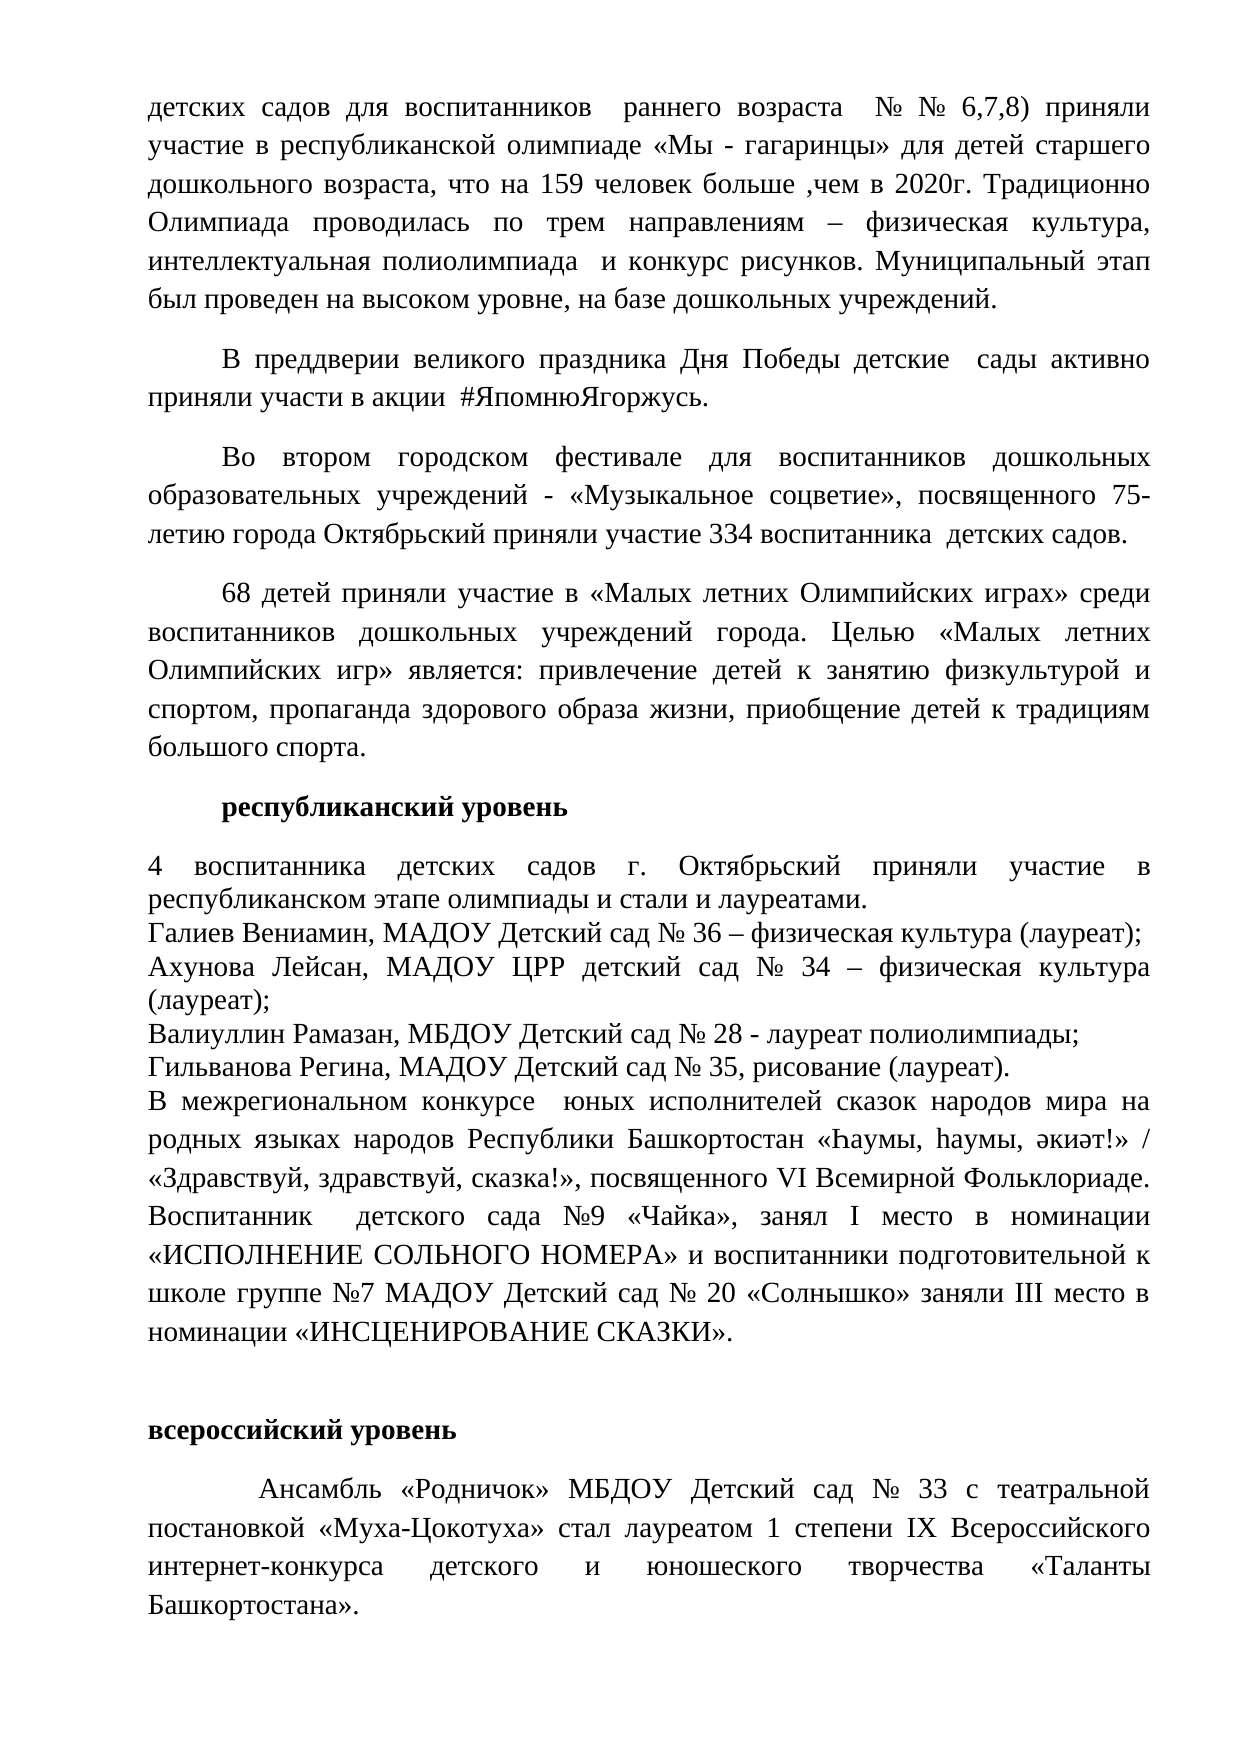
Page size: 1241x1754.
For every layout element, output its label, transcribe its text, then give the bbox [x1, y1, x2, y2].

text Во втором городском фестивале для воспитанников дошкольных образовательных учреждений - «Музыкальное соцветие», посвященного 75-летию города Октябрьский приняли участие 334 воспитанника детских садов. [148, 439, 1152, 549]
text всероссийский уровень [148, 1412, 1152, 1446]
text В преддверии великого праздника Дня Победы детские сады активно приняли участи в акции #ЯпомнюЯгоржусь. [148, 341, 1152, 413]
text Валиуллин Рамазан, МБДОУ Детский сад № 28 - лауреат полиолимпиады; [148, 1016, 1152, 1049]
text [148, 89, 1152, 315]
text Гильванова Регина, МАДОУ Детский сад № 35, рисование (лауреат). [148, 1049, 1152, 1083]
text Ахунова Лейсан, МАДОУ ЦРР детский сад № 34 – физическая культура (лауреат); [148, 949, 1152, 1016]
text В межрегиональном конкурсе юных исполнителей сказок народов мира на родных языках народов Республики Башкортостан «Һаумы, hаумы, әкиәт!» / «Здравствуй, здравствуй, сказка!», посвященного VI Всемирной Фольклориаде. Воспитанник детского сада №9 «Чайка», занял I место в номинации «ИСПОЛНЕНИЕ СОЛЬНОГО НОМЕРА» и воспитанники подготовительной к школе группе №7 МАДОУ Детский сад № 20 «Солнышко» заняли III место в номинации «ИНСЦЕНИРОВАНИЕ СКАЗКИ». [148, 1083, 1152, 1348]
text 68 детей приняли участие в «Малых летних Олимпийских играх» среди воспитанников дошкольных учреждений города. Целью «Малых летних Олимпийских игр» является: привлечение детей к занятию физкультурой и спортом, пропаганда здорового образа жизни, приобщение детей к традициям большого спорта. [148, 575, 1152, 763]
text Ансамбль «Родничок» МБДОУ Детский сад № 33 с театральной постановкой «Муха-Цокотуха» стал лауреатом 1 степени IX Всероссийского интернет-конкурса детского и юношеского творчества «Таланты Башкортостана». [148, 1471, 1152, 1621]
text Галиев Вениамин, МАДОУ Детский сад № 36 – физическая культура (лауреат); [148, 915, 1152, 949]
text 4 воспитанника детских садов г. Октябрьский приняли участие в республиканском этапе олимпиады и стали и лауреатами. [148, 848, 1152, 915]
text республиканский уровень [148, 789, 1152, 822]
